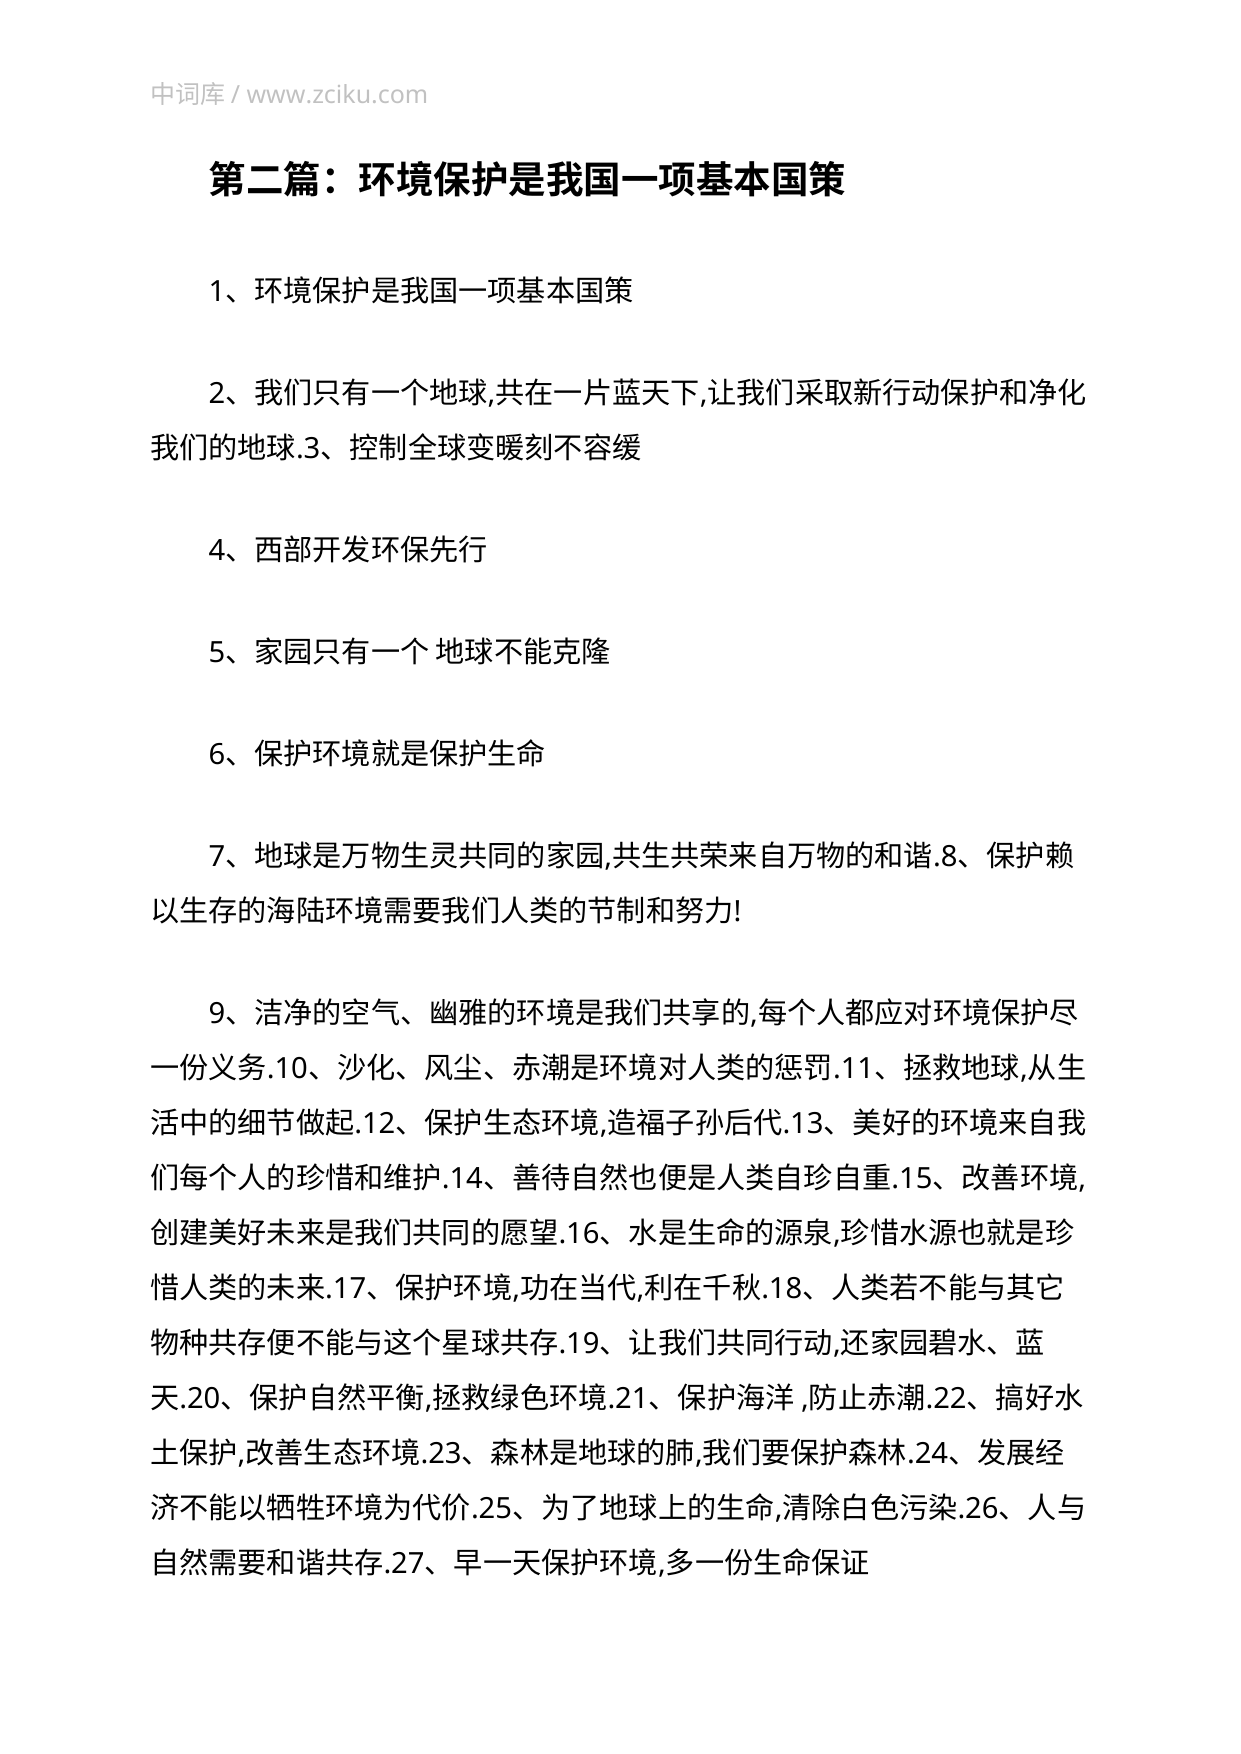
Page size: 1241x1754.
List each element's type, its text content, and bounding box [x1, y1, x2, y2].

text 2、我们只有一个地球,共在一片蓝天下,让我们采取新行动保护和净化我们的地球.3、控制全球变暖刻不容缓 [150, 369, 1090, 467]
text 7、地球是万物生灵共同的家园,共生共荣来自万物的和谐.8、保护赖以生存的海陆环境需要我们人类的节制和努力! [150, 832, 1090, 930]
text 4、西部开发环保先行 [150, 526, 1090, 569]
text 5、家园只有一个 地球不能克隆 [150, 628, 1090, 671]
text 第二篇：环境保护是我国一项基本国策 [150, 150, 1090, 204]
text 6、保护环境就是保护生命 [150, 730, 1090, 773]
text 1、环境保护是我国一项基本国策 [150, 267, 1090, 310]
text 9、洁净的空气、幽雅的环境是我们共享的,每个人都应对环境保护尽一份义务.10、沙化、风尘、赤潮是环境对人类的惩罚.11、拯救地球,从生活中的细节做起.12、保护生态环境,造福子孙后代.13、美好的环境来自我们每个人的珍惜和维护.14、善待自然也便是人类自珍自重.15、改善环境,创建美好未来是我们共同的愿望.16、水是生命的源泉,珍惜水源也就是珍惜人类的未来.17、保护环境,功在当代,利在千秋.18、人类若不能与其它物种共存便不能与这个星球共存.19、让我们共同行动,还家园碧水、蓝天.20、保护自然平衡,拯救绿色环境.21、保护海洋 ,防止赤潮.22、搞好水土保护,改善生态环境.23、森林是地球的肺,我们要保护森林.24、发展经济不能以牺牲环境为代价.25、为了地球上的生命,清除白色污染.26、人与自然需要和谐共存.27、早一天保护环境,多一份生命保证 [150, 989, 1090, 1582]
